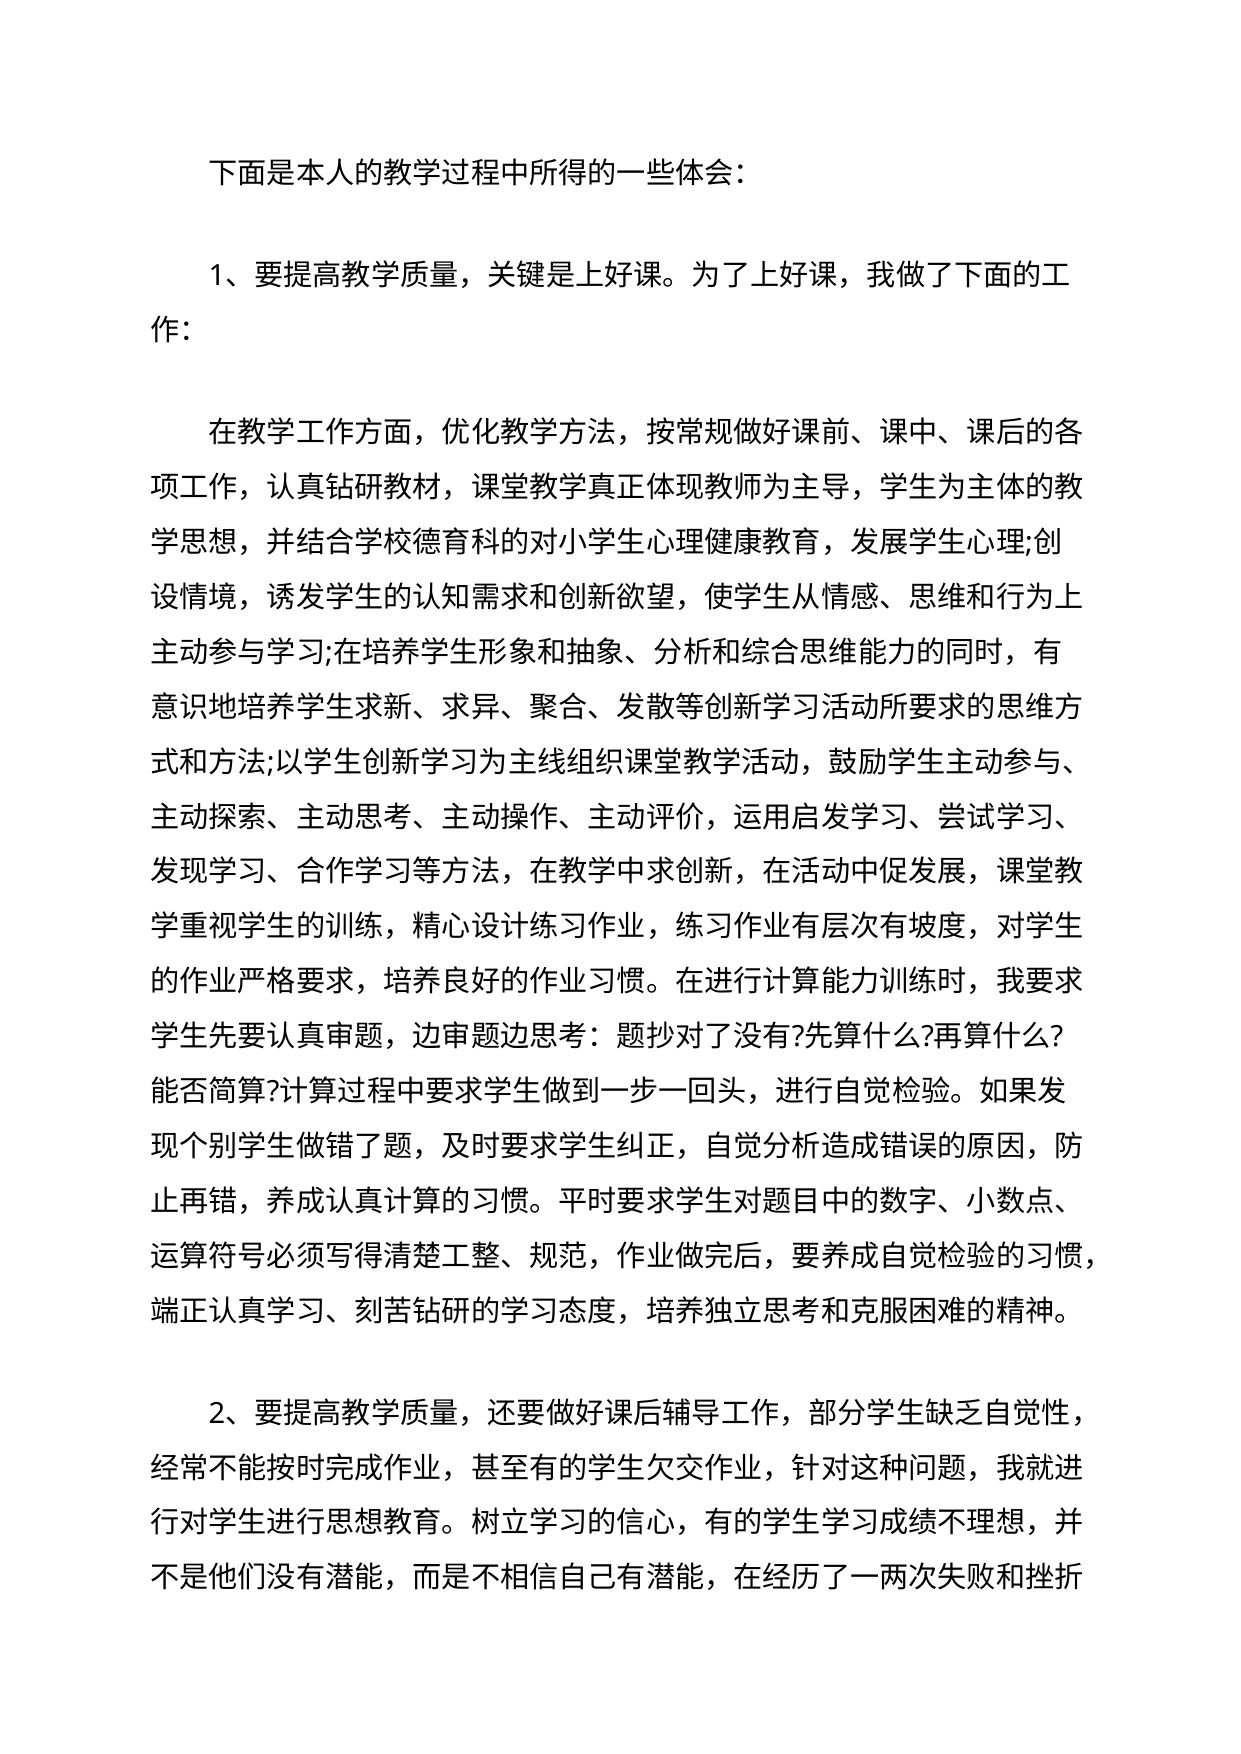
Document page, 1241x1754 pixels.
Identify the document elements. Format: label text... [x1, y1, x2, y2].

text 在教学工作方面，优化教学方法，按常规做好课前、课中、课后的各项工作，认真钻研教材，课堂教学真正体现教师为主导，学生为主体的教学思想，并结合学校德育科的对小学生心理健康教育，发展学生心理;创设情境，诱发学生的认知需求和创新欲望，使学生从情感、思维和行为上主动参与学习;在培养学生形象和抽象、分析和综合思维能力的同时，有意识地培养学生求新、求异、聚合、发散等创新学习活动所要求的思维方式和方法;以学生创新学习为主线组织课堂教学活动，鼓励学生主动参与、主动探索、主动思考、主动操作、主动评价，运用启发学习、尝试学习、发现学习、合作学习等方法，在教学中求创新，在活动中促发展，课堂教学重视学生的训练，精心设计练习作业，练习作业有层次有坡度，对学生的作业严格要求，培养良好的作业习惯。在进行计算能力训练时，我要求学生先要认真审题，边审题边思考：题抄对了没有?先算什么?再算什么?能否简算?计算过程中要求学生做到一步一回头，进行自觉检验。如果发现个别学生做错了题，及时要求学生纠正，自觉分析造成错误的原因，防止再错，养成认真计算的习惯。平时要求学生对题目中的数字、小数点、运算符号必须写得清楚工整、规范，作业做完后，要养成自觉检验的习惯，端正认真学习、刻苦钻研的学习态度，培养独立思考和克服困难的精神。 [150, 408, 1090, 1330]
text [150, 1389, 1090, 1596]
text 下面是本人的教学过程中所得的一些体会： [150, 150, 1090, 192]
text 1、要提高教学质量，关键是上好课。为了上好课，我做了下面的工作： [150, 252, 1090, 349]
